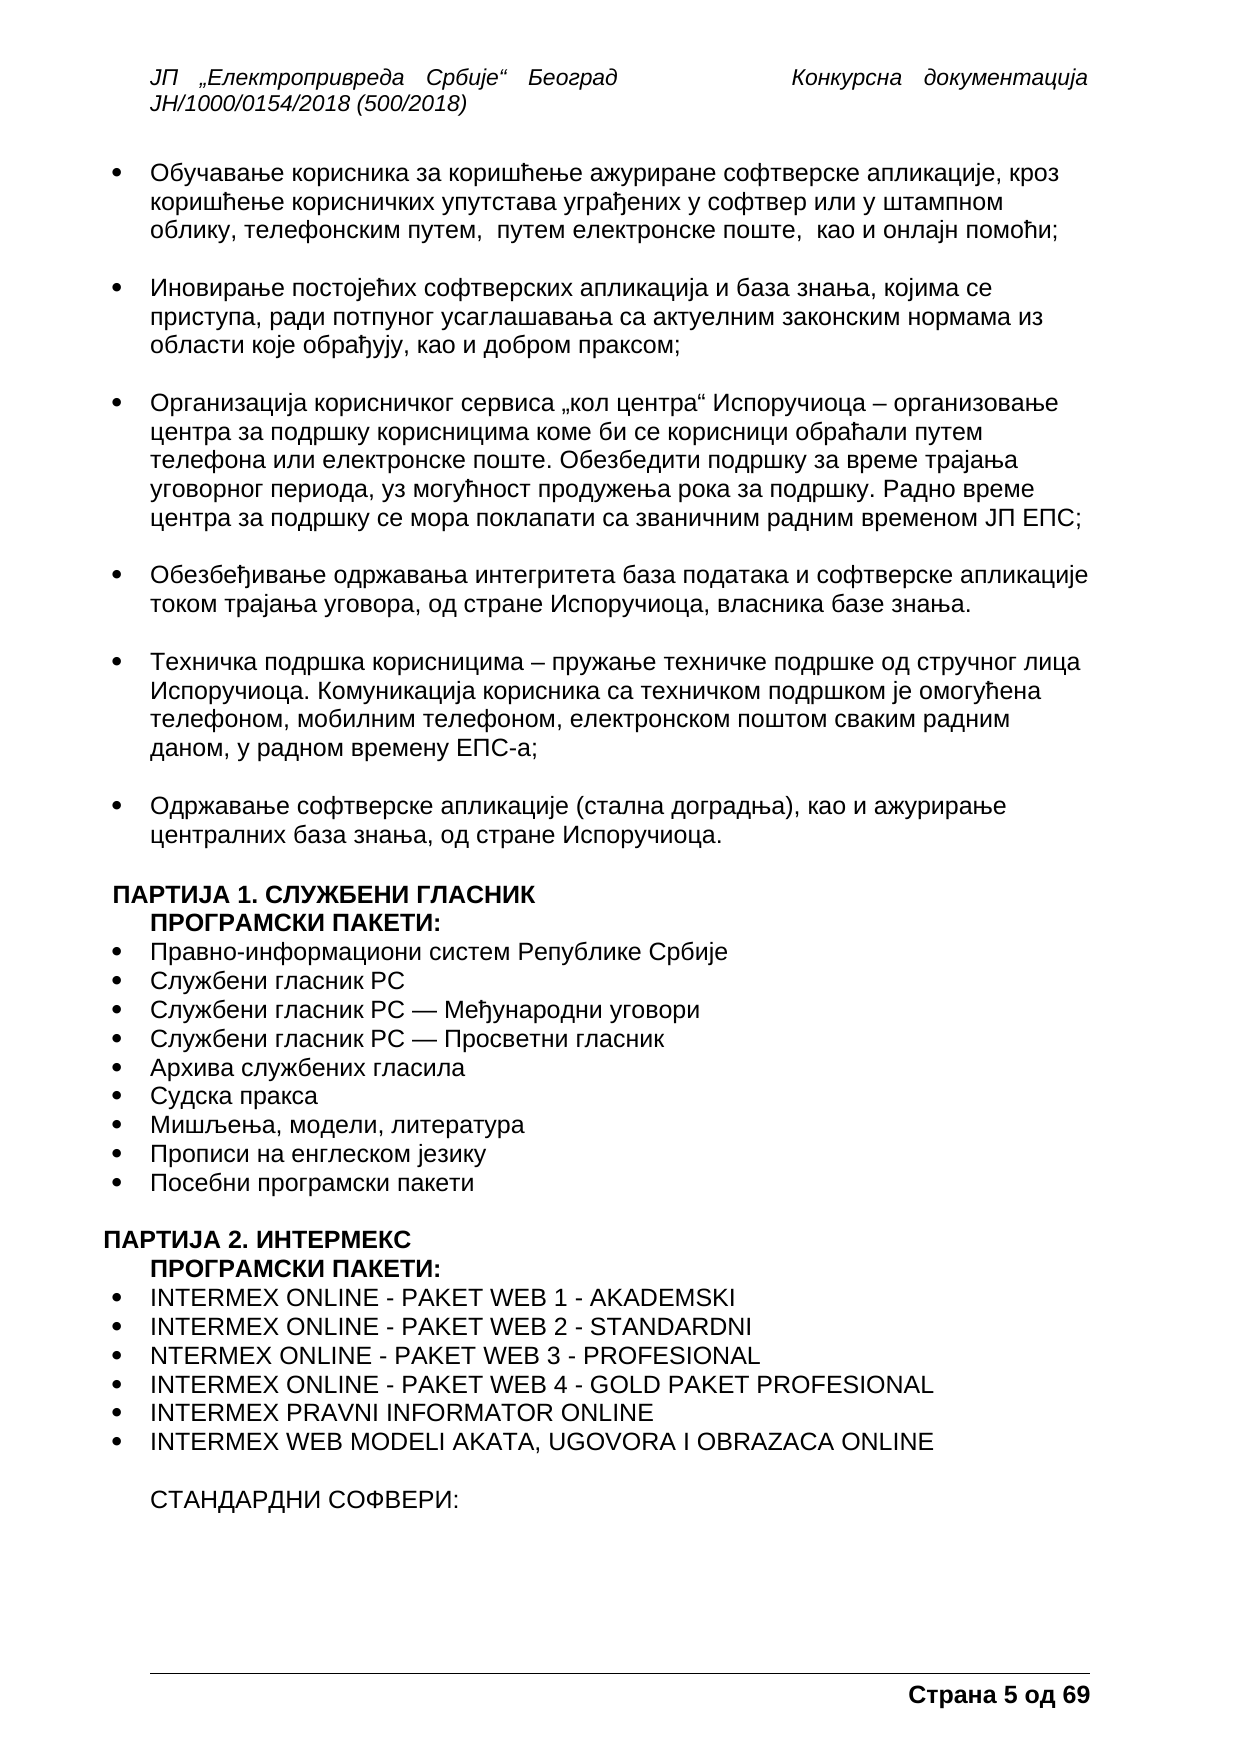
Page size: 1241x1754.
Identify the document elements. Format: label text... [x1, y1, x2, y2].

list Мишљења, модели, литература [112, 1110, 1090, 1139]
list INTERMEX ONLINE - PAKET WEB 4 - GOLD PAKET PROFESIONAL [112, 1369, 1090, 1398]
list Службени гласник РС — Међународни уговори [112, 995, 1090, 1024]
list Техничка подршка корисницима – пружање техничке подршке од стручног лица Испоручиоца. Комуникација корисника са техничком подршком је омогућена телефоном, мобилним телефоном, електронском поштом сваким радним даном, у радном времену ЕПС-а; [112, 647, 1090, 762]
text СТАНДАРДНИ СОФВЕРИ: [150, 1485, 1090, 1514]
list Посебни програмски пакети [112, 1168, 1090, 1197]
list Архива службених гласила [112, 1052, 1090, 1081]
list Службени гласник РС — Просветни гласник [112, 1024, 1090, 1052]
list Судска пракса [112, 1081, 1090, 1110]
list Одржавање софтверске апликације (стална доградња), као и ажурирање централних база знања, од стране Испоручиоца. [112, 791, 1090, 848]
text програмски пакети: [150, 908, 1090, 937]
list Службени гласник РС [112, 966, 1090, 995]
text Партија 1. СЛУЖБЕНИ ГЛАСНИК [112, 879, 1090, 908]
text ПАРТИЈА 2. ИНТЕРМЕКС [103, 1226, 1090, 1254]
list INTERMEX PRAVNI INFORMATOR ONLINE [112, 1398, 1090, 1427]
list Правно-информациони систем Републике Србије [112, 937, 1090, 966]
list Иновирање постојећих софтверских апликација и база знања, којима се приступа, ради потпуног усаглашавања са актуелним законским нормама из области које обрађују, као и добром праксом; [112, 273, 1090, 359]
list INTERMEX ONLINE - PAKET WEB 2 - STANDARDNI [112, 1312, 1090, 1341]
list Обезбеђивање одржавања интегритета база података и софтверске апликације током трајања уговора, од стране Испоручиоца, власника базе знања. [112, 561, 1090, 618]
list Организација корисничког сервиса „кол центра“ Испоручиоца – организовање центра за подршку корисницима коме би се корисници обраћали путем телефона или електронске поште. Обезбедити подршку за време трајања уговорног периода, уз могућност продужења рока за подршку. Радно време центра за подршку се мора поклапати са званичним радним временом ЈП ЕПС; [112, 388, 1090, 532]
list INTERMEX WEB MODELI AKATA, UGOVORA I OBRAZACA ONLINE [112, 1427, 1090, 1456]
list Прописи на енглеском језику [112, 1139, 1090, 1168]
text програмски пакети: [150, 1254, 1090, 1283]
list Обучавање корисника за коришћење ажуриране софтверске апликације, кроз коришћење корисничких упутстава уграђених у софтвер или у штампном облику, телефонским путем, путем електронске поште, као и онлајн помоћи; [112, 158, 1090, 244]
list INTERMEX ONLINE - PAKET WEB 1 - AKADEMSKI [112, 1283, 1084, 1312]
list NTERMEX ONLINE - PAKET WEB 3 - PROFESIONAL [112, 1341, 1090, 1369]
